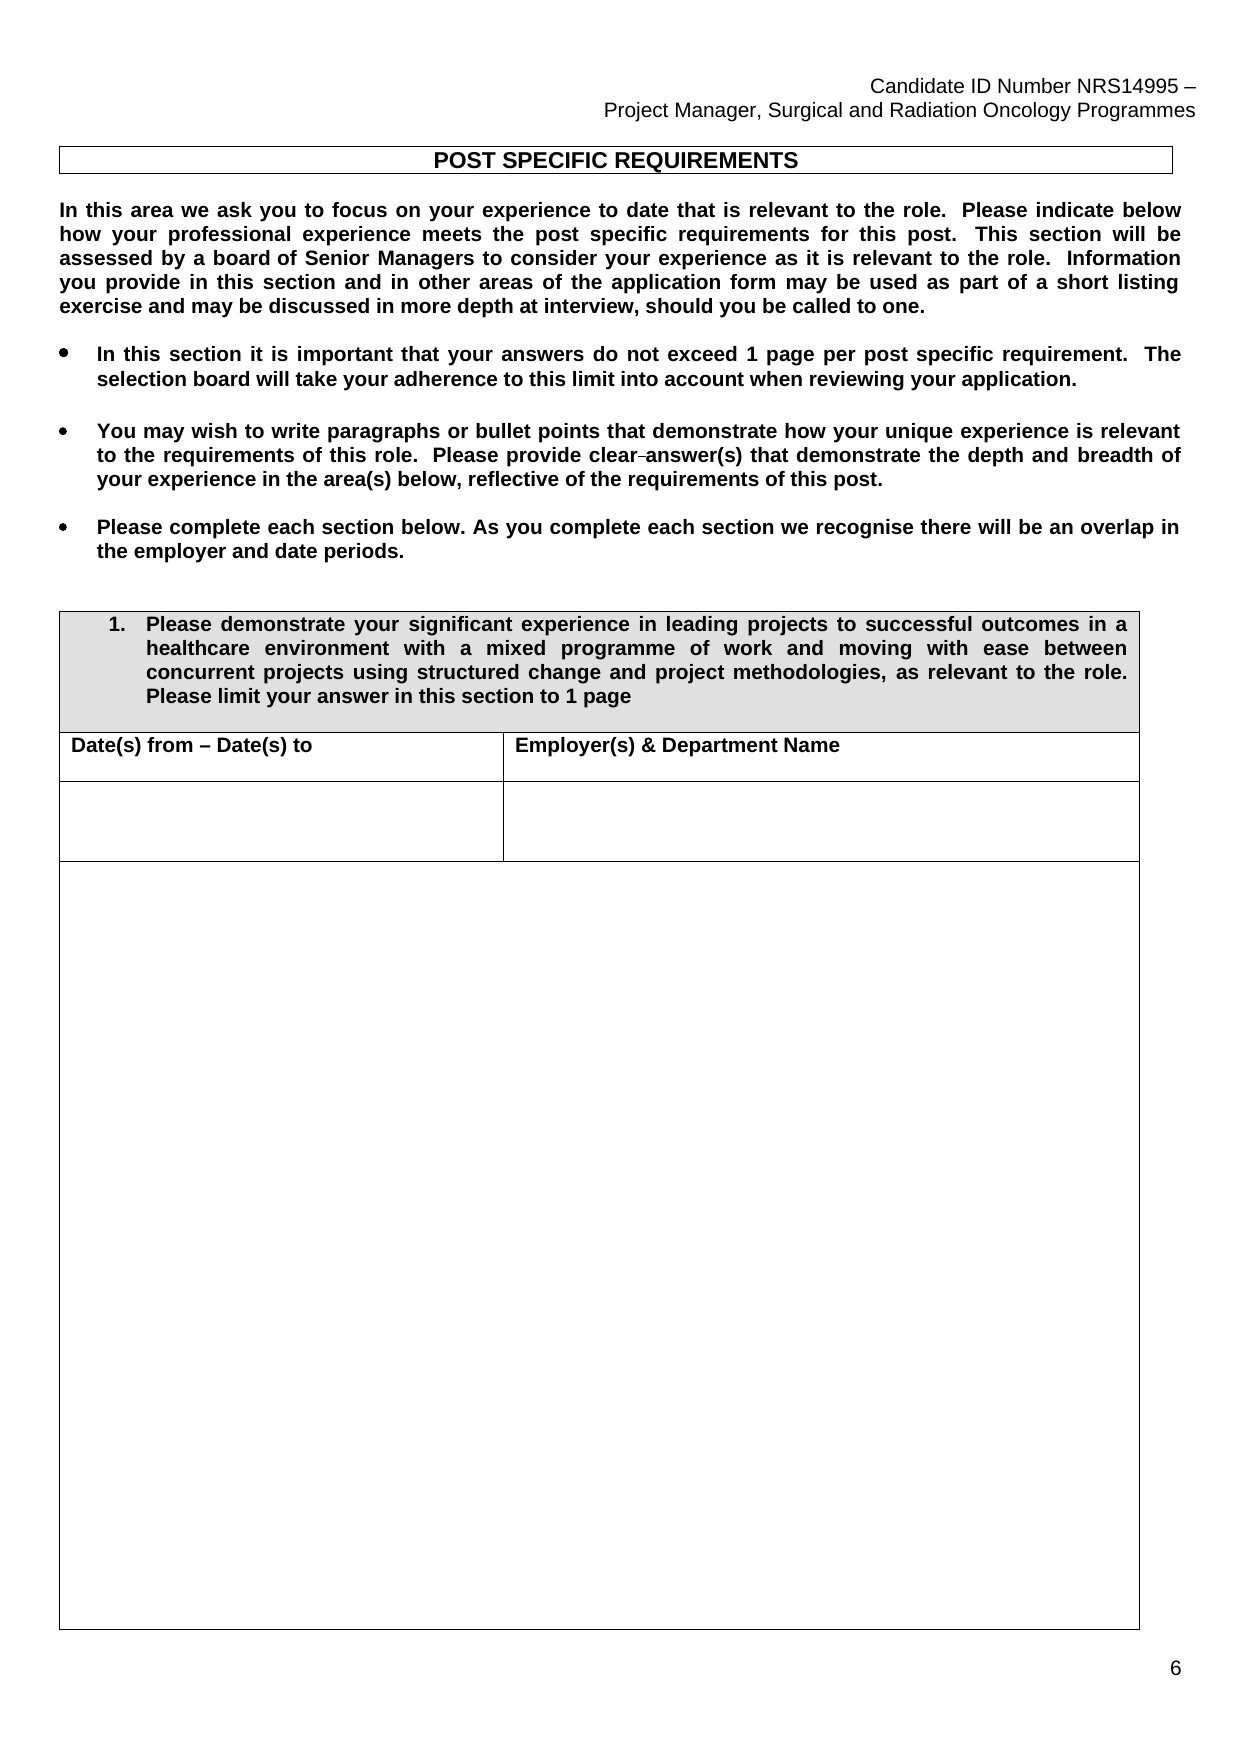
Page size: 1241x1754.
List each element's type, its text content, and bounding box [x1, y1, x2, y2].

list In this section it is important that your answers do not exceed 1 page per post specific requirement. The selection board will take your adherence to this limit into account when reviewing your application. [59, 342, 1181, 391]
table_cell [60, 782, 503, 861]
text In this area we ask you to focus on your experience to date that is relevant to the role. Please indicate below how your professional experience meets the post specific requirements for this post. This section will be assessed by a board of Senior Managers to consider your experience as it is relevant to the role. Information you provide in this section and in other areas of the application form may be used as part of a short listing exercise and may be discussed in more depth at interview, should you be called to one. [59, 198, 1181, 318]
table_cell Employer(s) & Department Name [504, 733, 1139, 781]
table_header POST SPECIFIC REQUIREMENTS [60, 147, 1172, 173]
table_header Please demonstrate your significant experience in leading projects to successful outcomes in a healthcare environment with a mixed programme of work and moving with ease between concurrent projects using structured change and project methodologies, as relevant to the role. Please limit your answer in this section to 1 page [60, 612, 1139, 732]
list Please complete each section below. As you complete each section we recognise there will be an overlap in the employer and date periods. [59, 515, 1181, 563]
table_cell [60, 862, 1139, 1629]
table_cell Date(s) from – Date(s) to [60, 733, 503, 781]
table_cell [504, 782, 1139, 861]
list You may wish to write paragraphs or bullet points that demonstrate how your unique experience is relevant to the requirements of this role. Please provide clear answer(s) that demonstrate the depth and breadth of your experience in the area(s) below, reflective of the requirements of this post. [59, 419, 1181, 491]
